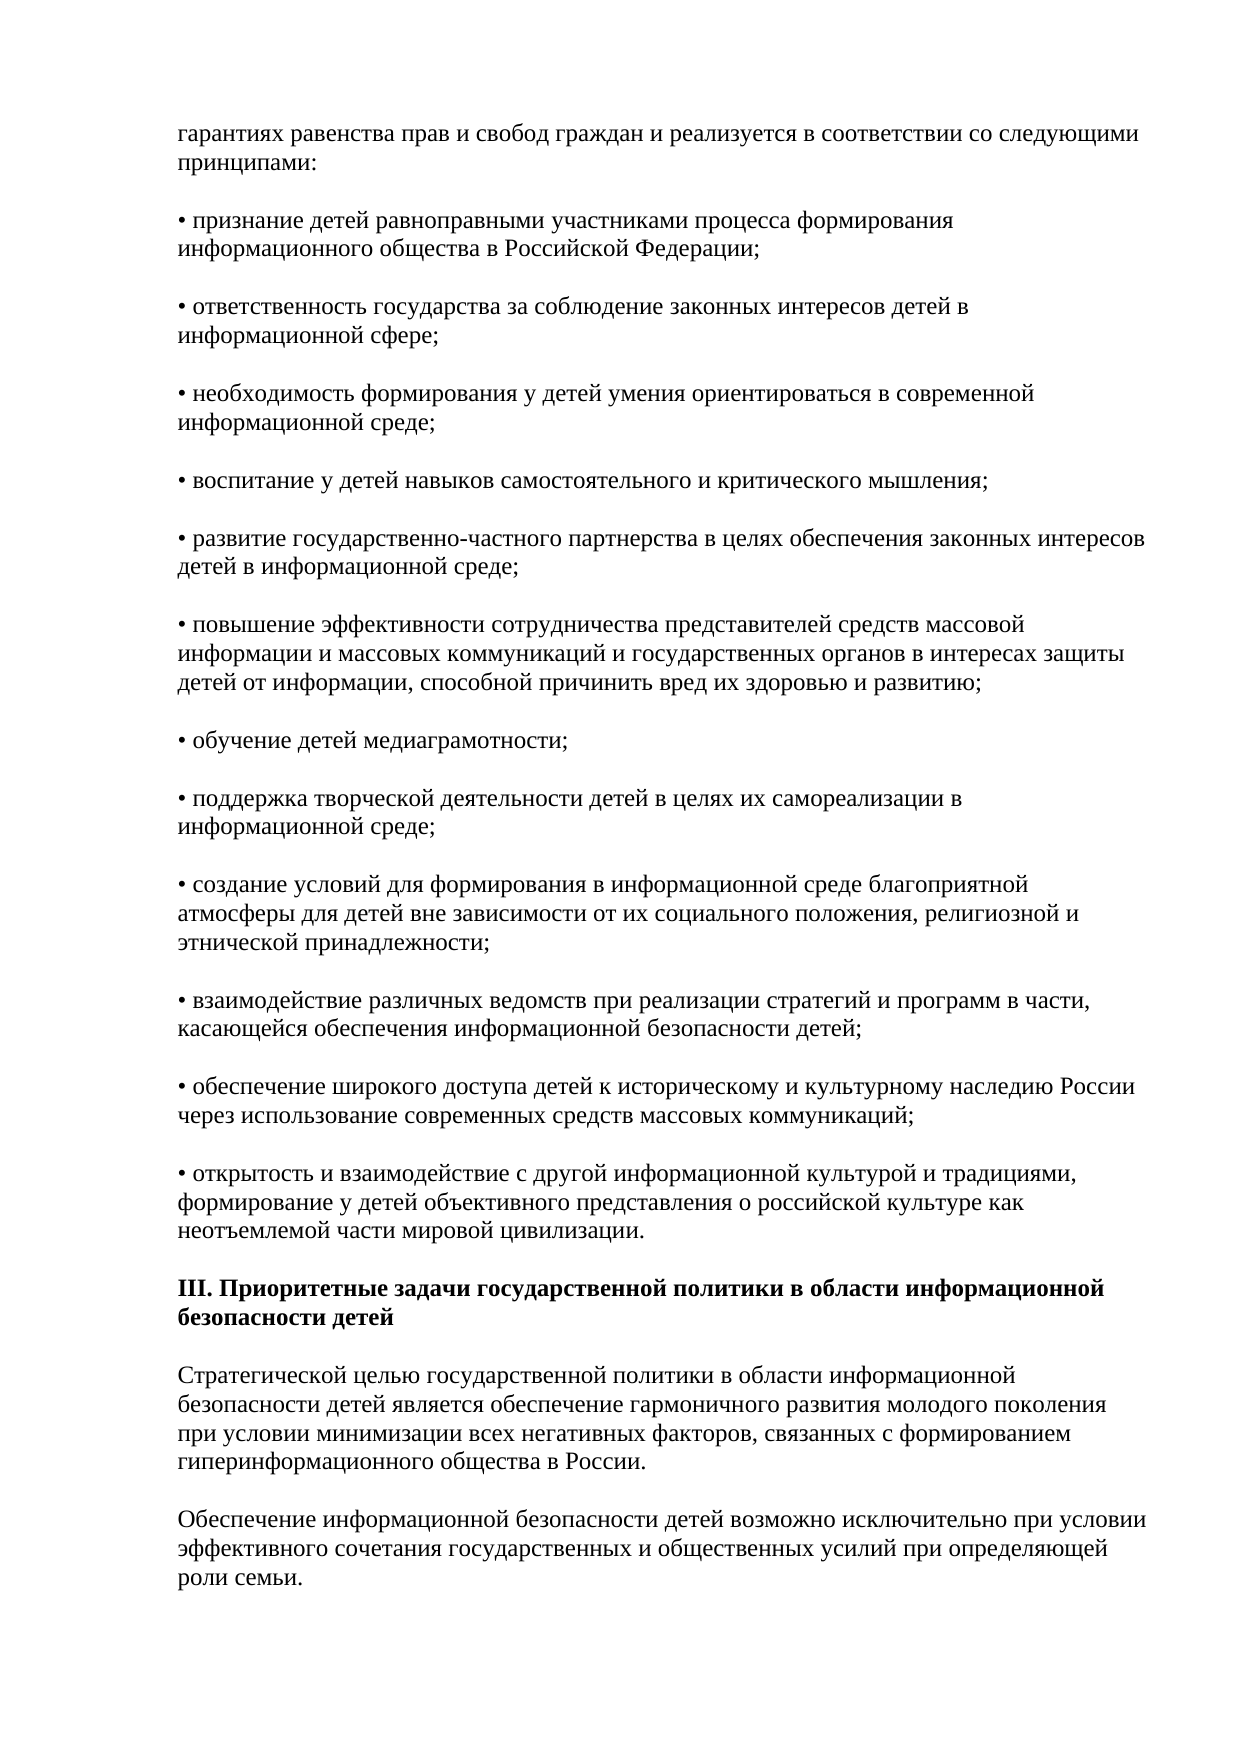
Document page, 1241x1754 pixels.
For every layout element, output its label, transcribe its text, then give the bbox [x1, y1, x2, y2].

text • поддержка творческой деятельности детей в целях их самореализации в информационной среде; [177, 783, 1152, 840]
text • открытость и взаимодействие с другой информационной культурой и традициями, формирование у детей объективного представления о российской культуре как неотъемлемой части мировой цивилизации. [177, 1158, 1152, 1244]
text • признание детей равноправными участниками процесса формирования информационного общества в Российской Федерации; [177, 205, 1152, 262]
text Стратегической целью государственной политики в области информационной безопасности детей является обеспечение гармоничного развития молодого поколения при условии минимизации всех негативных факторов, связанных с формированием гиперинформационного общества в России. [177, 1360, 1152, 1475]
text • взаимодействие различных ведомств при реализации стратегий и программ в части, касающейся обеспечения информационной безопасности детей; [177, 985, 1152, 1042]
text • воспитание у детей навыков самостоятельного и критического мышления; [177, 465, 1152, 493]
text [177, 118, 1152, 176]
text • обеспечение широкого доступа детей к историческому и культурному наследию России через использование современных средств массовых коммуникаций; [177, 1071, 1152, 1129]
text • повышение эффективности сотрудничества представителей средств массовой информации и массовых коммуникаций и государственных органов в интересах защиты детей от информации, способной причинить вред их здоровью и развитию; [177, 609, 1152, 696]
text • развитие государственно-частного партнерства в целях обеспечения законных интересов детей в информационной среде; [177, 523, 1152, 580]
text Обеспечение информационной безопасности детей возможно исключительно при условии эффективного сочетания государственных и общественных усилий при определяющей роли семьи. [177, 1504, 1152, 1591]
text • необходимость формирования у детей умения ориентироваться в современной информационной среде; [177, 378, 1152, 436]
text • обучение детей медиаграмотности; [177, 725, 1152, 753]
text • ответственность государства за соблюдение законных интересов детей в информационной сфере; [177, 291, 1152, 349]
text III. Приоритетные задачи государственной политики в области информационной безопасности детей [177, 1273, 1152, 1331]
text • создание условий для формирования в информационной среде благоприятной атмосферы для детей вне зависимости от их социального положения, религиозной и этнической принадлежности; [177, 869, 1152, 956]
